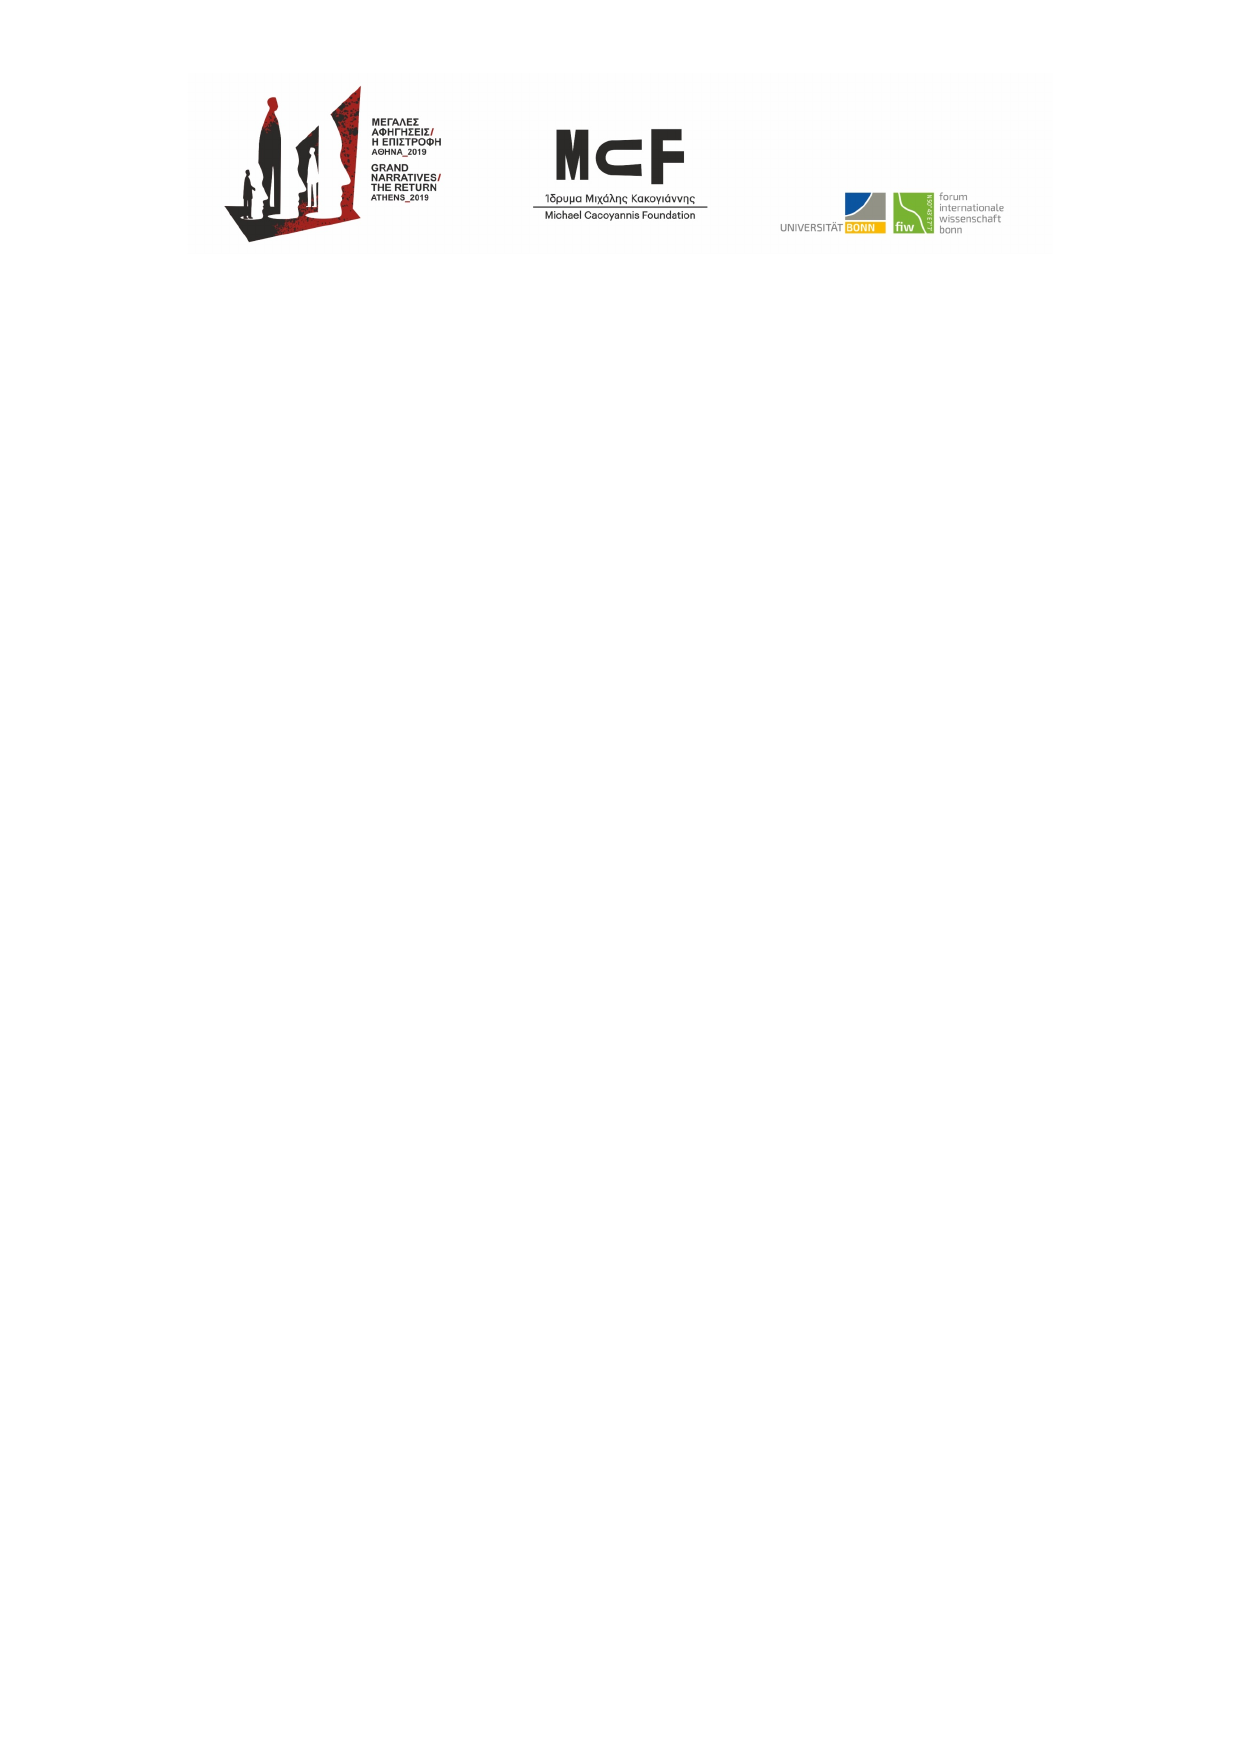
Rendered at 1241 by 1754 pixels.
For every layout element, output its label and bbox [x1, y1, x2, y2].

picture [187, 73, 1053, 254]
